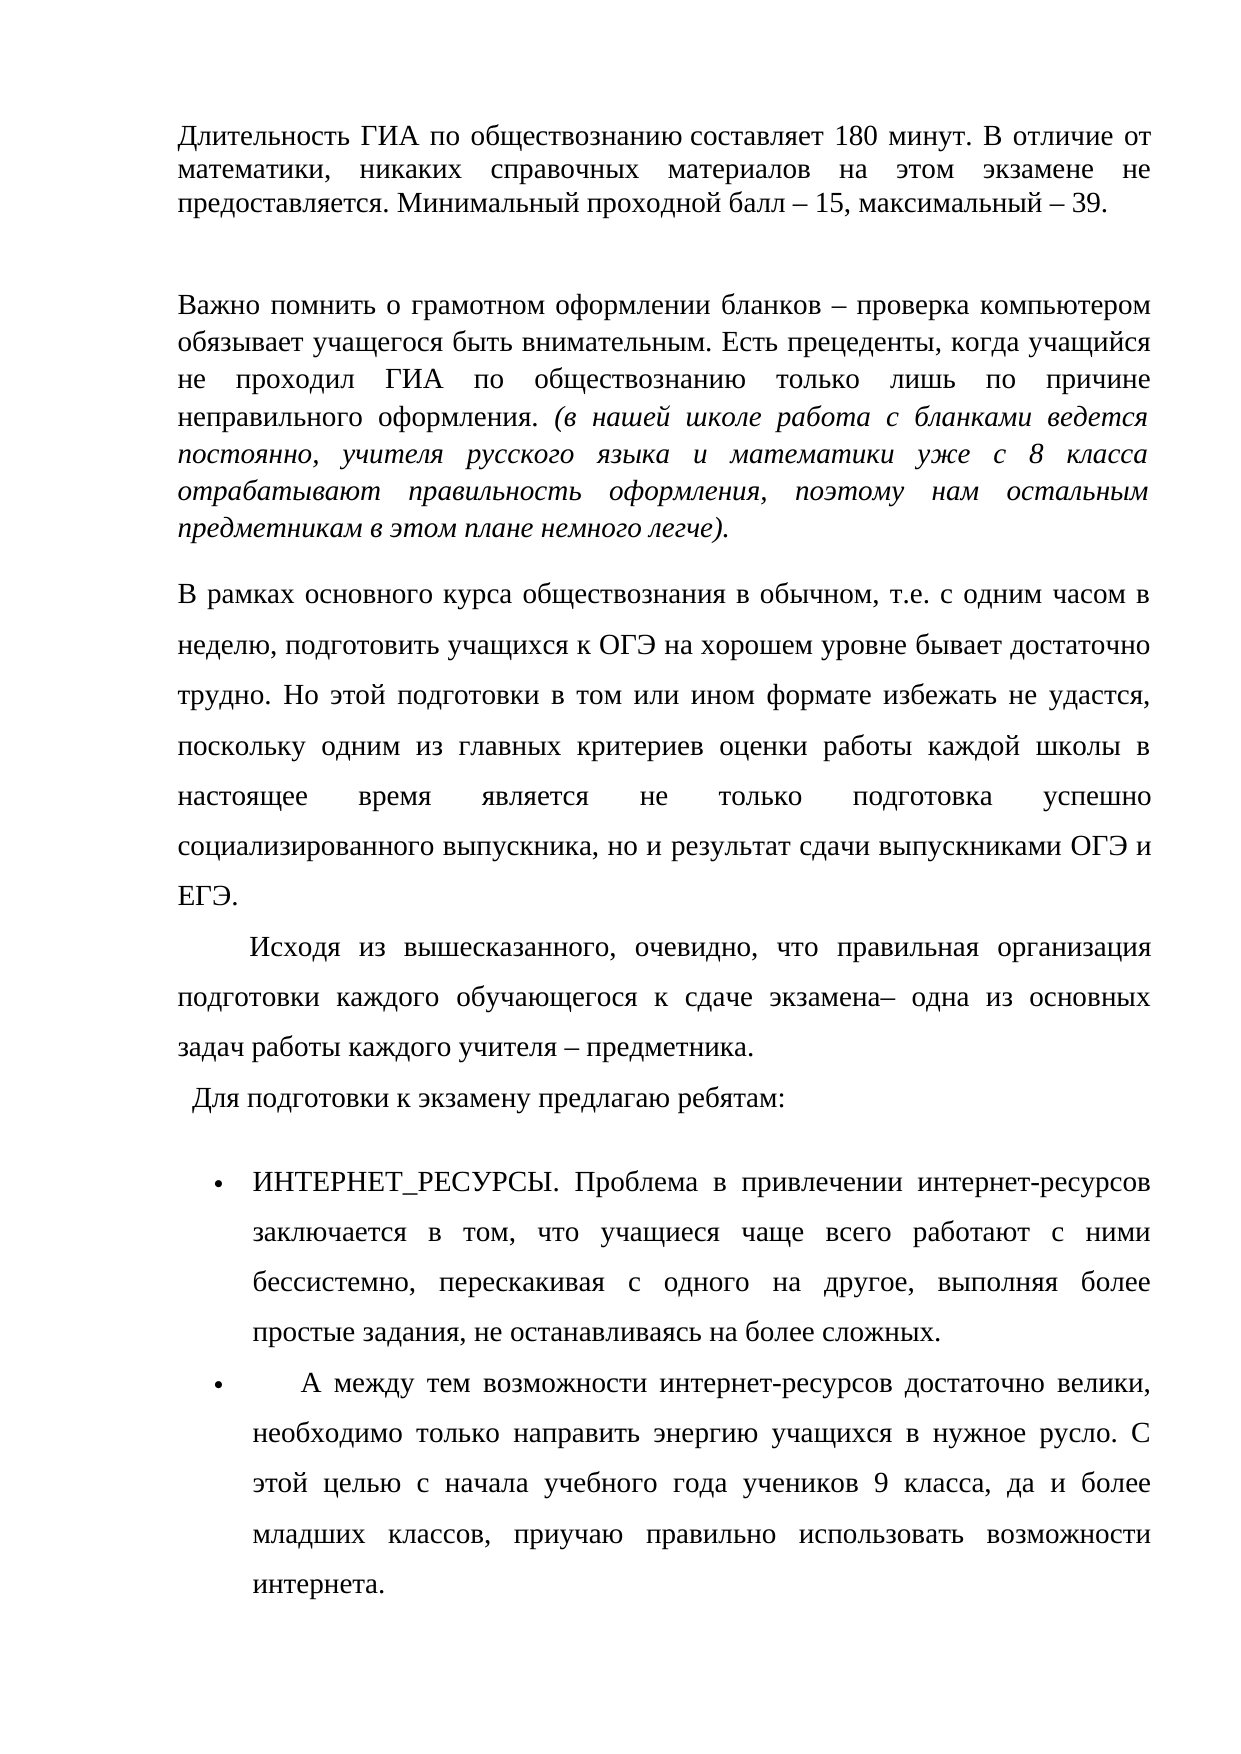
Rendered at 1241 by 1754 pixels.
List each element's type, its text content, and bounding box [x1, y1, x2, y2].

text Исходя из вышесказанного, очевидно, что правильная организация подготовки каждого обучающегося к сдаче экзамена– одна из основных задач работы каждого учителя – предметника. [177, 929, 1152, 1063]
text Важно помнить о грамотном оформлении бланков – проверка компьютером обязывает учащегося быть внимательным. Есть прецеденты, когда учащийся не проходил ГИА по обществознанию только лишь по причине неправильного оформления. (в нашей школе работа с бланками ведется постоянно, учителя русского языка и математики уже с 8 класса отрабатывают правильность оформления, поэтому нам остальным предметникам в этом плане немного легче). [177, 283, 1152, 544]
list ИНТЕРНЕТ_РЕСУРСЫ. Проблема в привлечении интернет-ресурсов заключается в том, что учащиеся чаще всего работают с ними бессистемно, перескакивая с одного на другое, выполняя более простые задания, не останавливаясь на более сложных. [215, 1164, 1152, 1348]
list А между тем возможности интернет-ресурсов достаточно велики, необходимо только направить энергию учащихся в нужное русло. С этой целью с начала учебного года учеников 9 класса, да и более младших классов, приучаю правильно использовать возможности интернета. [215, 1365, 1152, 1600]
text Длительность ГИА по обществознанию составляет 180 минут. В отличие от математики, никаких справочных материалов на этом экзамене не предоставляется. Минимальный проходной балл – 15, максимальный – 39. [177, 118, 1152, 219]
text В рамках основного курса обществознания в обычном, т.е. с одним часом в неделю, подготовить учащихся к ОГЭ на хорошем уровне бывает достаточно трудно. Но этой подготовки в том или ином формате избежать не удастся, поскольку одним из главных критериев оценки работы каждой школы в настоящее время является не только подготовка успешно социализированного выпускника, но и результат сдачи выпускниками ОГЭ и ЕГЭ. [177, 577, 1152, 912]
text Для подготовки к экзамену предлагаю ребятам: [177, 1080, 1152, 1113]
